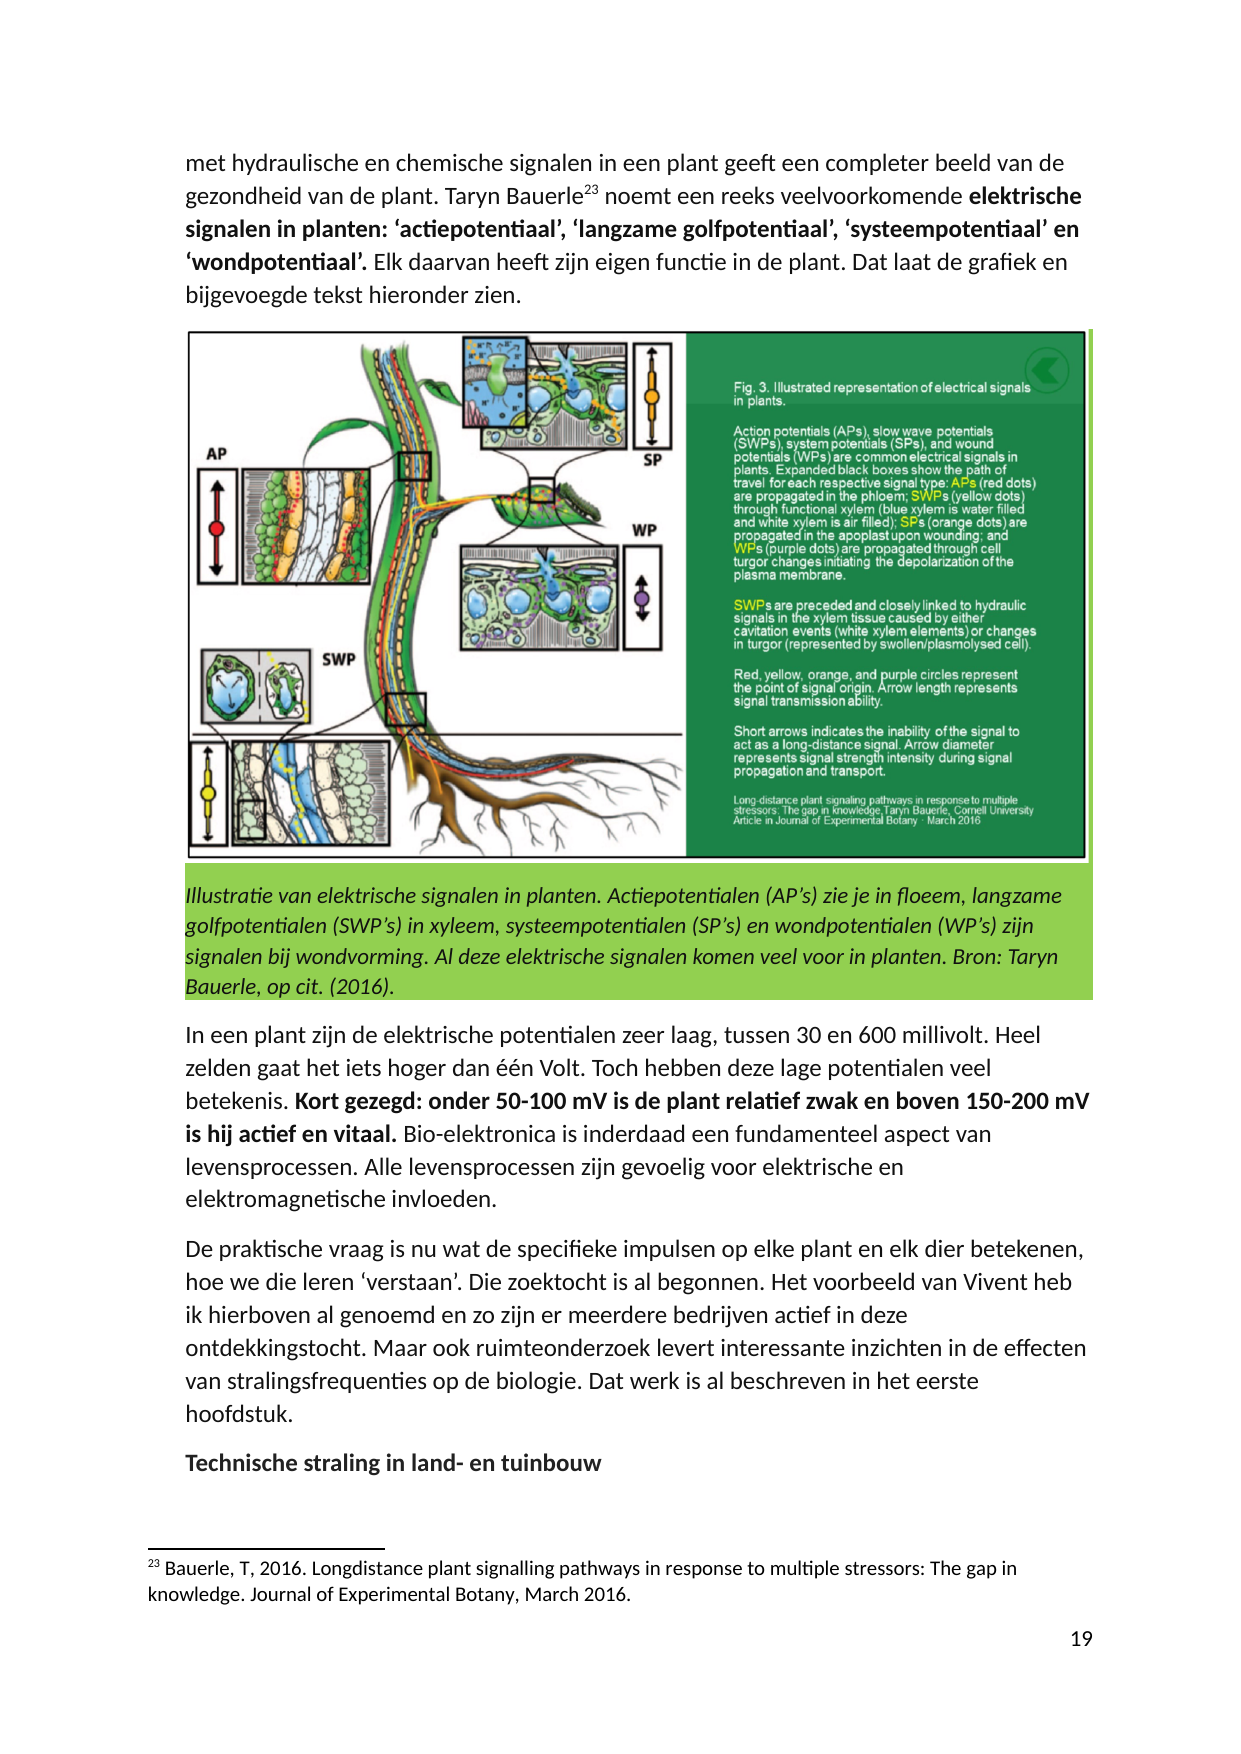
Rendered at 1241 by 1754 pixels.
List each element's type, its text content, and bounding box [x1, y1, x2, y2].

text Technische straling in land- en tuinbouw [185, 1447, 1093, 1478]
text Illustratie van elektrische signalen in planten. Actiepotentialen (AP’s) zie je in floeem, langzame golfpotentialen (SWP’s) in xyleem, systeempotentialen (SP’s) en wondpotentialen (WP’s) zijn signalen bij wondvorming. Al deze elektrische signalen komen veel voor in planten. Bron: Taryn Bauerle, op cit. (2016). [185, 881, 1093, 1000]
text De praktische vraag is nu wat de specifieke impulsen op elke plant en elk dier betekenen, hoe we die leren ‘verstaan’. Die zoektocht is al begonnen. Het voorbeeld van Vivent heb ik hierboven al genoemd en zo zijn er meerdere bedrijven actief in deze ontdekkingstocht. Maar ook ruimteonderzoek levert interessante inzichten in de effecten van stralingsfrequenties op de biologie. Dat werk is al beschreven in het eerste hoofdstuk. [185, 1233, 1093, 1428]
text In een plant zijn de elektrische potentialen zeer laag, tussen 30 en 600 millivolt. Heel zelden gaat het iets hoger dan één Volt. Toch hebben deze lage potentialen veel betekenis. Kort gezegd: onder 50-100 mV is de plant relatief zwak en boven 150-200 mV is hij actief en vitaal. Bio-elektronica is inderdaad een fundamenteel aspect van levensprocessen. Alle levensprocessen zijn gevoelig voor elektrische en elektromagnetische invloeden. [185, 1019, 1093, 1214]
picture [185, 328, 1089, 863]
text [185, 148, 1093, 310]
